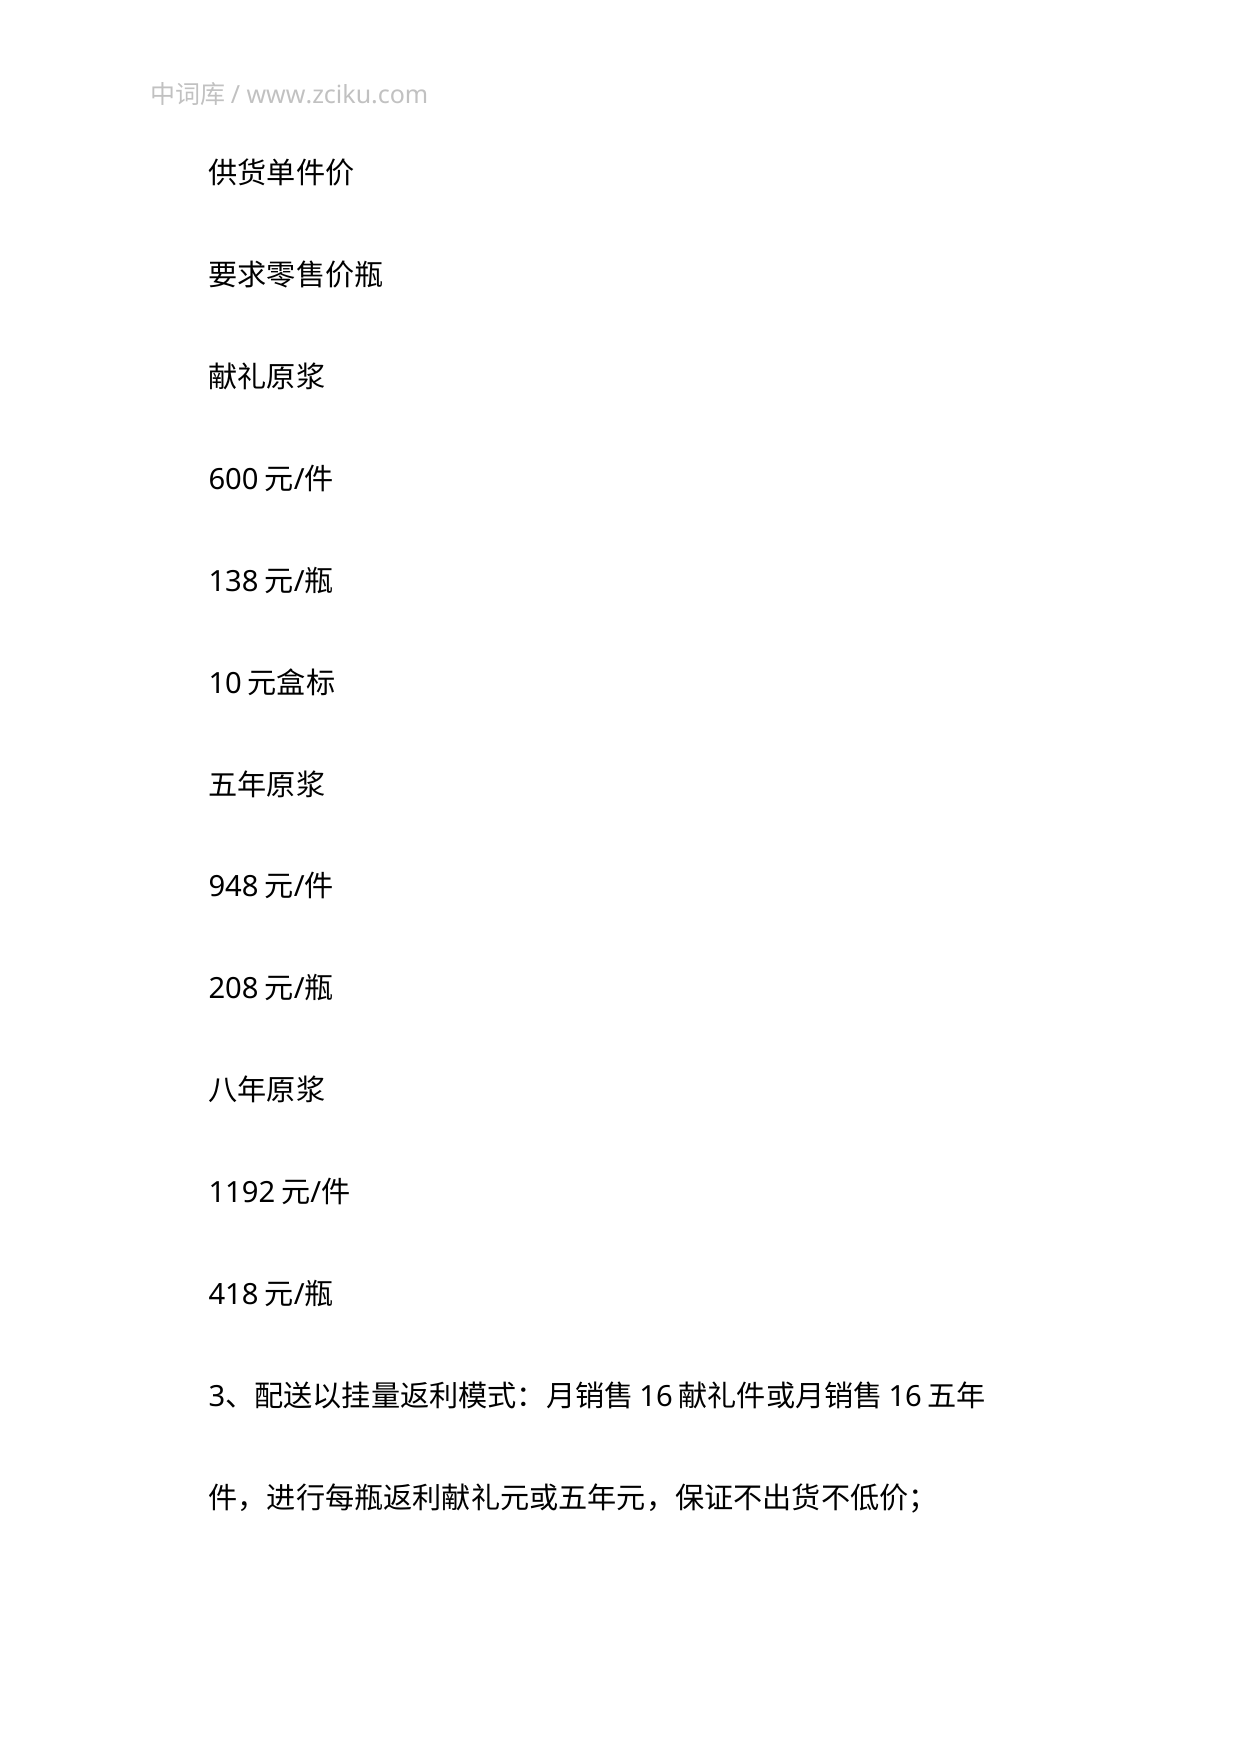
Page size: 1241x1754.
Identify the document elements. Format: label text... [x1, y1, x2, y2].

text 要求零售价瓶 [150, 252, 1090, 294]
text 件，进行每瓶返利献礼元或五年元，保证不出货不低价； [150, 1475, 1090, 1517]
text 138元/瓶 [150, 557, 1090, 600]
text 948元/件 [150, 863, 1090, 905]
text 10元盒标 [150, 659, 1090, 702]
text 供货单件价 [150, 150, 1090, 192]
text 208元/瓶 [150, 965, 1090, 1007]
text 八年原浆 [150, 1067, 1090, 1109]
text 418元/瓶 [150, 1271, 1090, 1313]
text 3、配送以挂量返利模式：月销售16献礼件或月销售16五年 [150, 1373, 1090, 1415]
text 献礼原浆 [150, 353, 1090, 396]
text 1192元/件 [150, 1169, 1090, 1211]
text 600元/件 [150, 455, 1090, 498]
text 五年原浆 [150, 761, 1090, 803]
